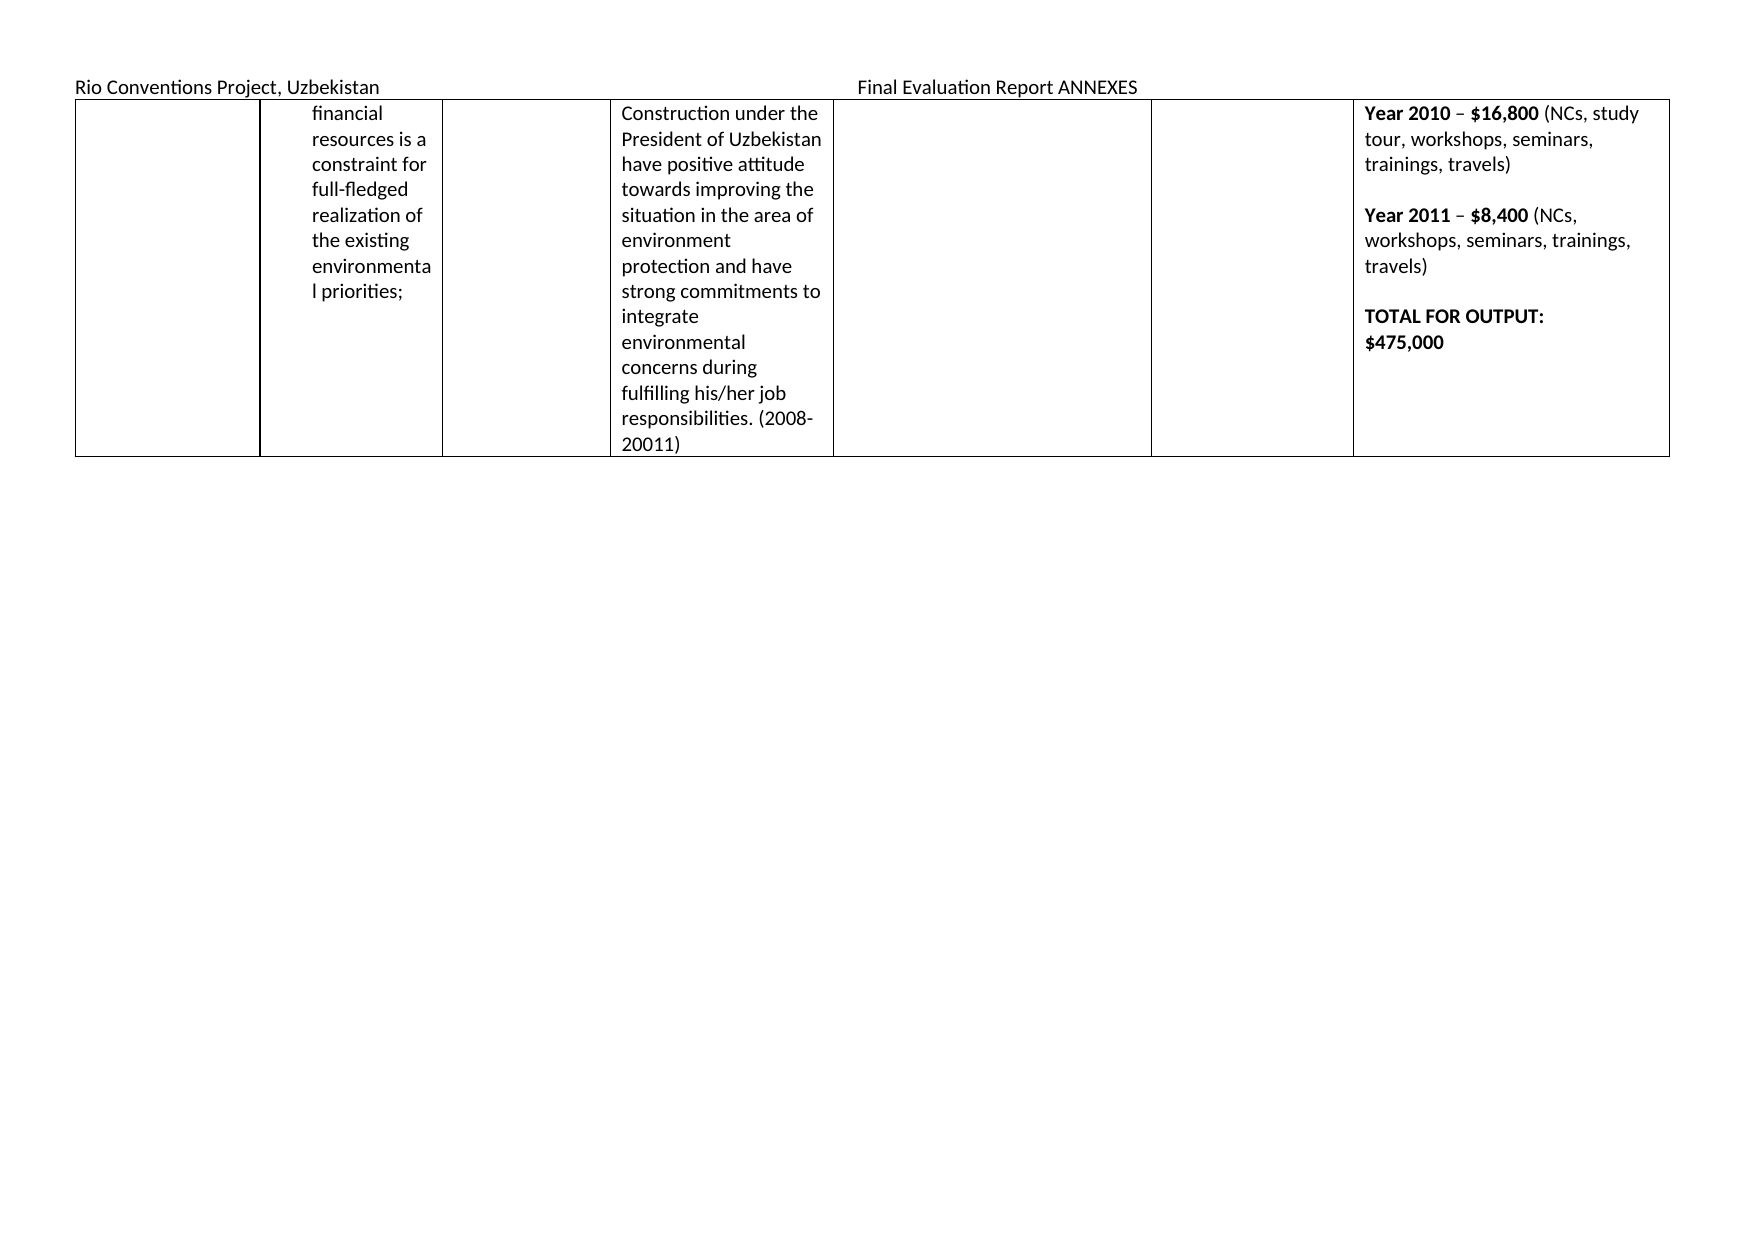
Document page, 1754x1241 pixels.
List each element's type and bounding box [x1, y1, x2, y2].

table_cell [611, 100, 833, 456]
table_cell [834, 100, 1151, 456]
table_cell [261, 100, 442, 456]
table_cell [1354, 100, 1669, 456]
table_cell [443, 100, 610, 456]
table_cell [76, 100, 259, 456]
table_cell [1152, 100, 1353, 456]
